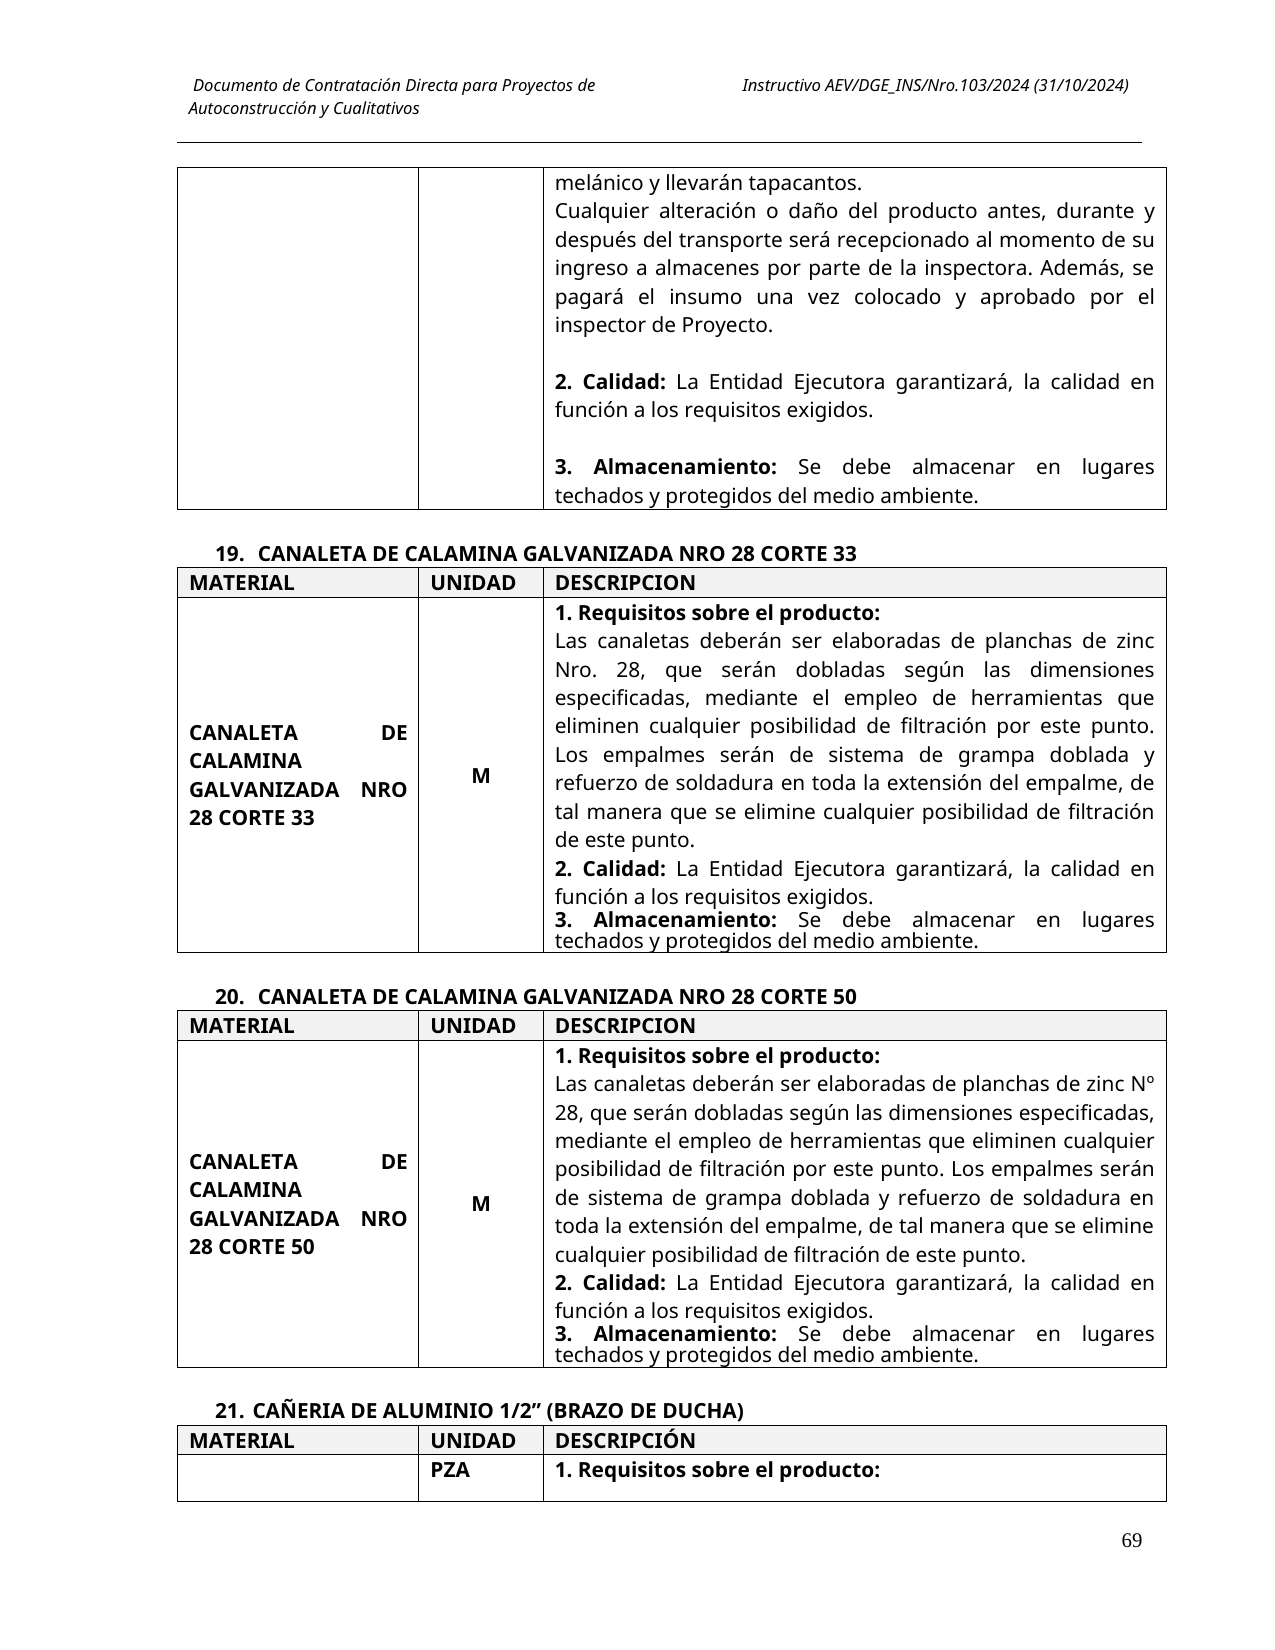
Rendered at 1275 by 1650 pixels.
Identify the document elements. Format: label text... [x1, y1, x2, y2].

list CAÑERIA DE ALUMINIO 1/2” (BRAZO DE DUCHA) [215, 1396, 1142, 1425]
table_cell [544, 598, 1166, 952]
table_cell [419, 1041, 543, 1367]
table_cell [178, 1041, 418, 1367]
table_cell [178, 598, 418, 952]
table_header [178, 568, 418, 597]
list CANALETA DE CALAMINA GALVANIZADA NRO 28 CORTE 50 [215, 982, 1142, 1010]
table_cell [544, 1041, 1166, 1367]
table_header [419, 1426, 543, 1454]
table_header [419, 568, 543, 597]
list CANALETA DE CALAMINA GALVANIZADA NRO 28 CORTE 33 [215, 539, 1142, 567]
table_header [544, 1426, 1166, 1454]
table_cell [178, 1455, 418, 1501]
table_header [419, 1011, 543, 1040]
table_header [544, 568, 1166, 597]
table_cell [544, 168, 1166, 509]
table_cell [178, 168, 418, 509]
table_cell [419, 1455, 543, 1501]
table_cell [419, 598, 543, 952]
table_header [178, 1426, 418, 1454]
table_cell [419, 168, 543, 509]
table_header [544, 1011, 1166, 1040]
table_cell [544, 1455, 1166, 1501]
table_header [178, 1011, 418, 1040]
